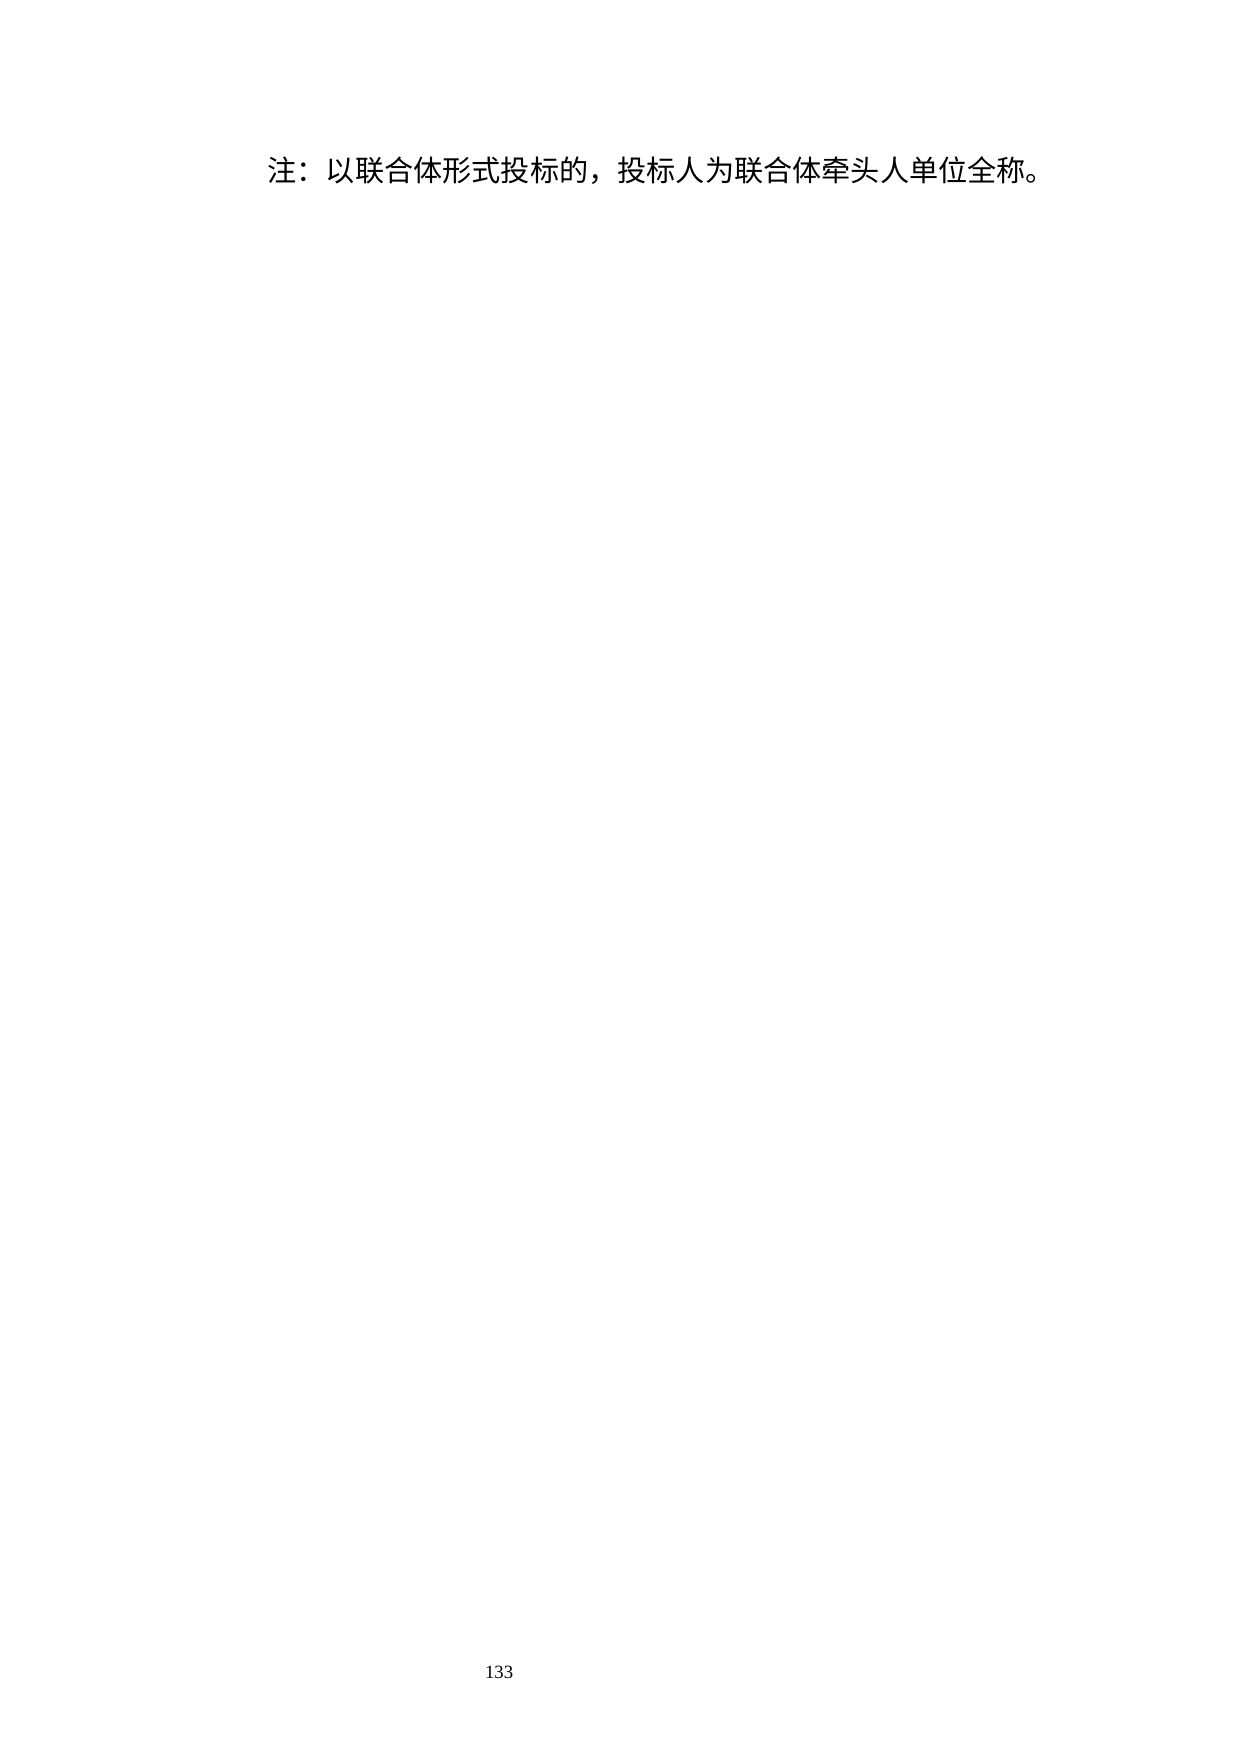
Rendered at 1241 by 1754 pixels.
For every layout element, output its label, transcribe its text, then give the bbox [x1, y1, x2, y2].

text 注：以联合体形式投标的，投标人为联合体牵头人单位全称。 [177, 148, 1092, 190]
